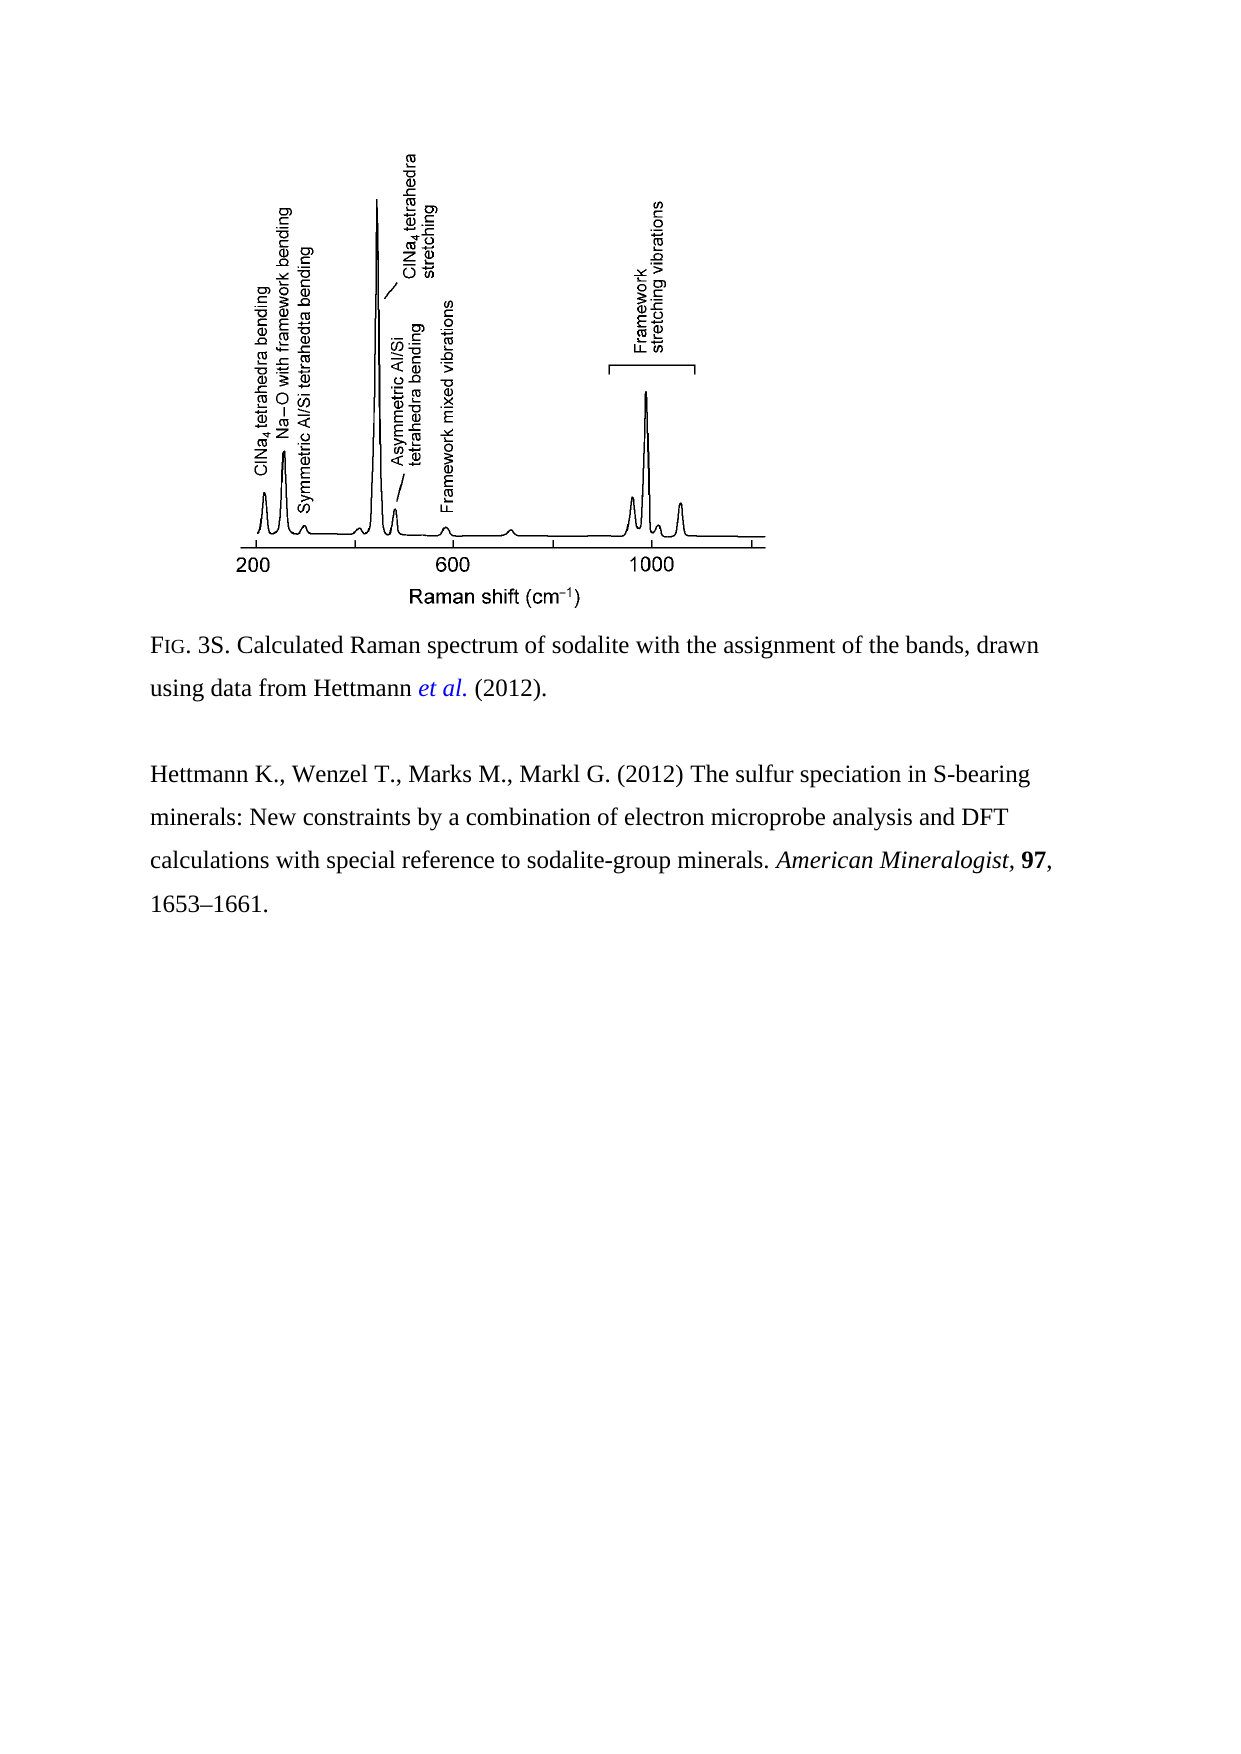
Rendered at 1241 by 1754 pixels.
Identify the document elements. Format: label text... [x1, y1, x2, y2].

text Hettmann K., Wenzel T., Marks M., Markl G. (2012) The sulfur speciation in S-bearing minerals: New constraints by a combination of electron microprobe analysis and DFT calculations with special reference to sodalite-group minerals. American Mineralogist, 97, 1653–1661. [150, 759, 1090, 917]
picture [153, 150, 821, 616]
